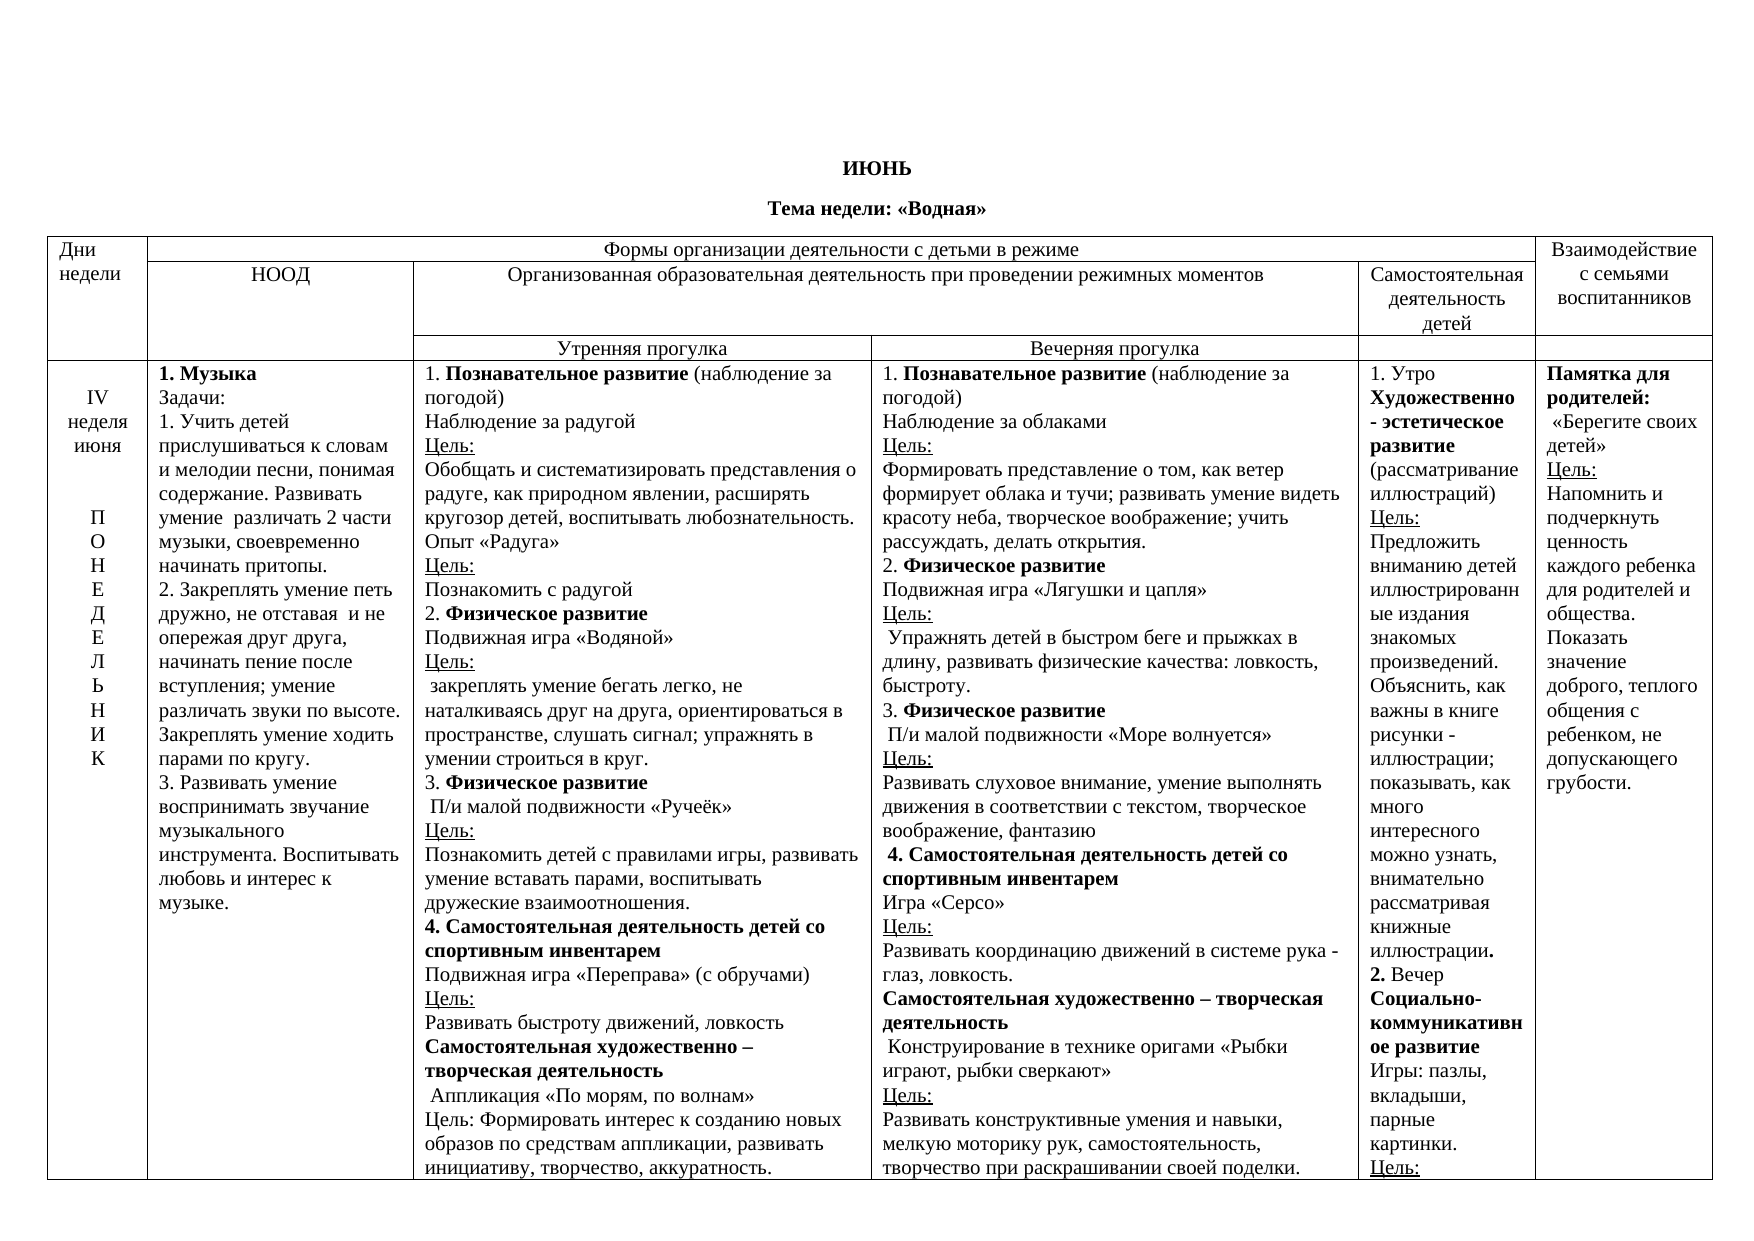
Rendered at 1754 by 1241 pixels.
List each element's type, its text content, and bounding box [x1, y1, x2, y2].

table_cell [48, 361, 147, 1179]
table_cell Вечерняя прогулка [872, 336, 1358, 359]
table_header Дни недели [48, 237, 147, 359]
table_cell Утренняя прогулка [414, 336, 871, 359]
text Тема недели: «Водная» [59, 196, 1695, 220]
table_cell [1359, 361, 1535, 1179]
table_header Взаимодействие с семьями воспитанников [1536, 237, 1712, 334]
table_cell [148, 361, 413, 1179]
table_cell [414, 361, 871, 1179]
text ИЮНЬ [59, 156, 1695, 180]
table_cell [1359, 336, 1535, 359]
table_cell Организованная образовательная деятельность при проведении режимных моментов [414, 262, 1358, 334]
table_cell НООД [148, 262, 413, 359]
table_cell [872, 361, 1358, 1179]
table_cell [1536, 361, 1712, 1179]
table_cell Самостоятельная деятельность детей [1359, 262, 1535, 334]
table_cell [1536, 336, 1712, 359]
table_header Формы организации деятельности с детьми в режиме [148, 237, 1535, 261]
